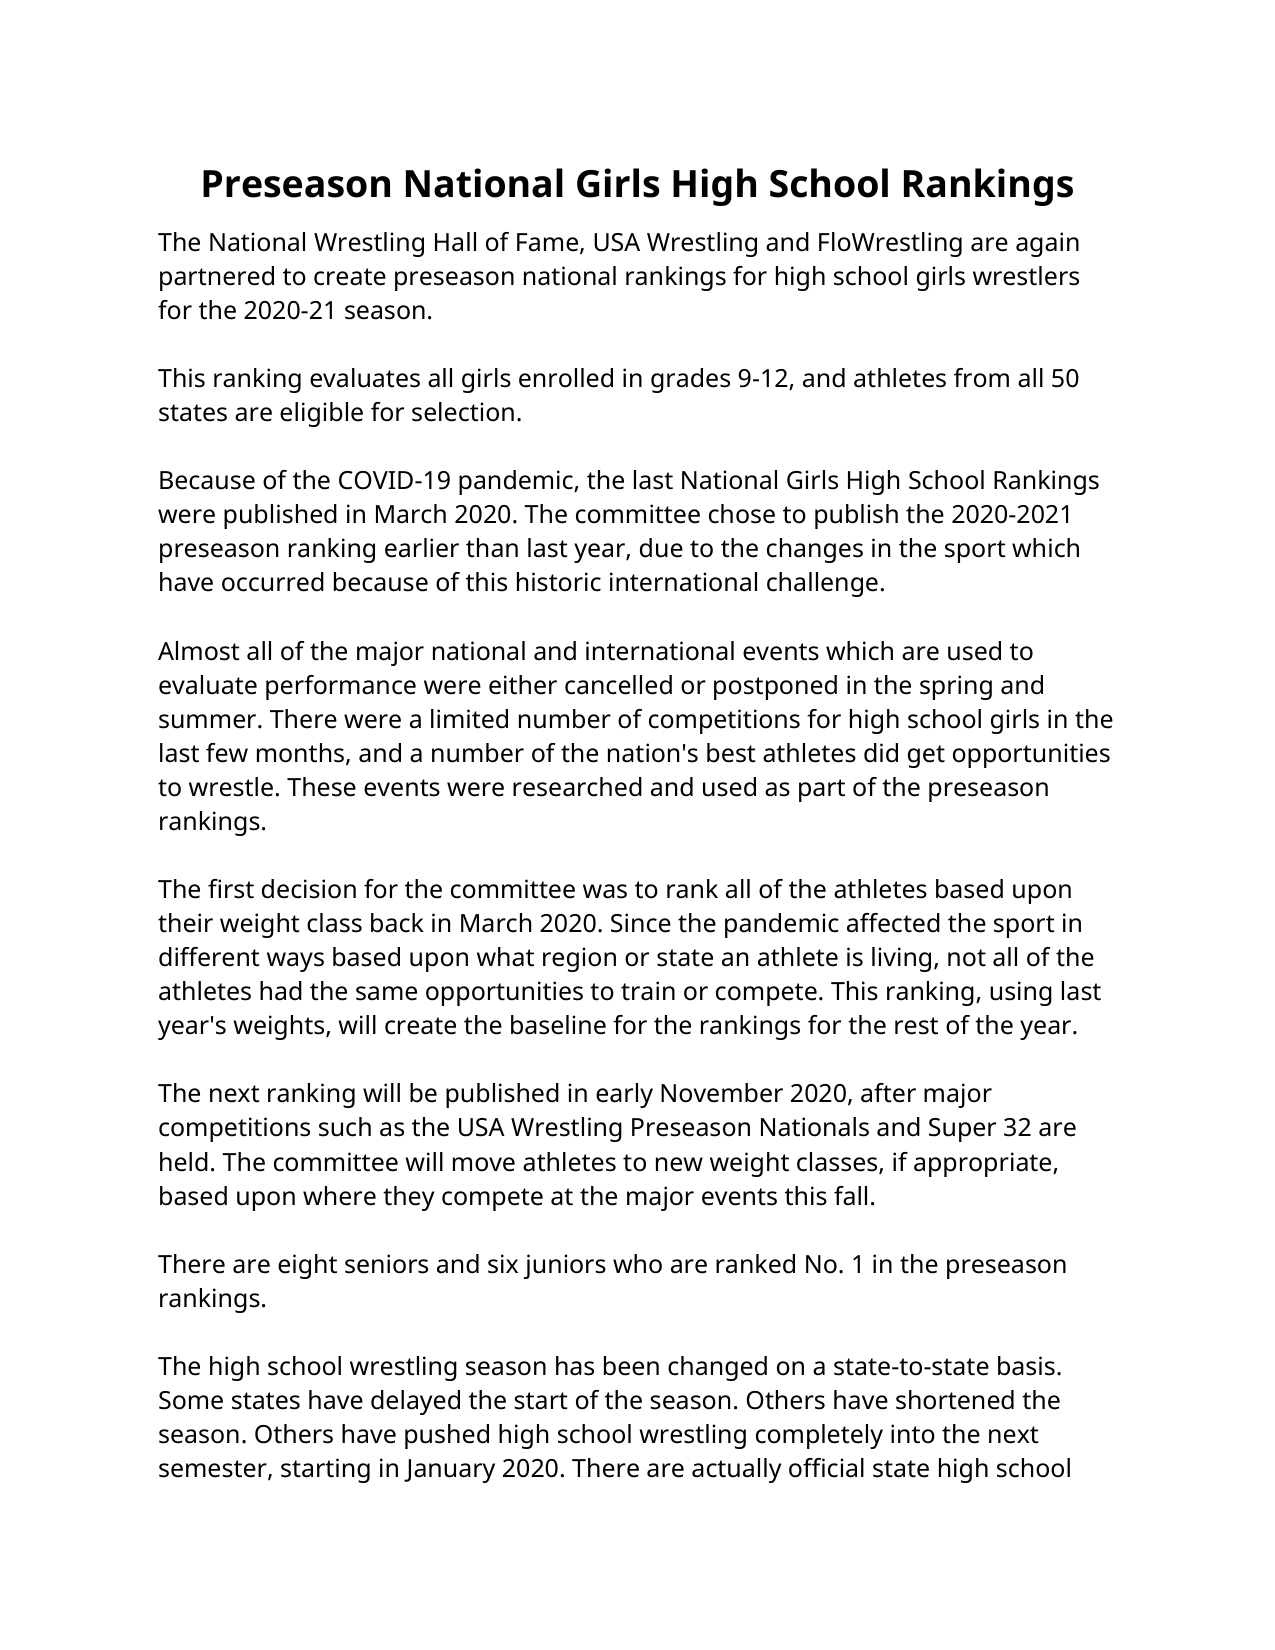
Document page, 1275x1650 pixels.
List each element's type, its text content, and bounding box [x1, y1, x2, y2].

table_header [150, 217, 1125, 1493]
table_header Preseason National Girls High School Rankings [150, 150, 1125, 217]
